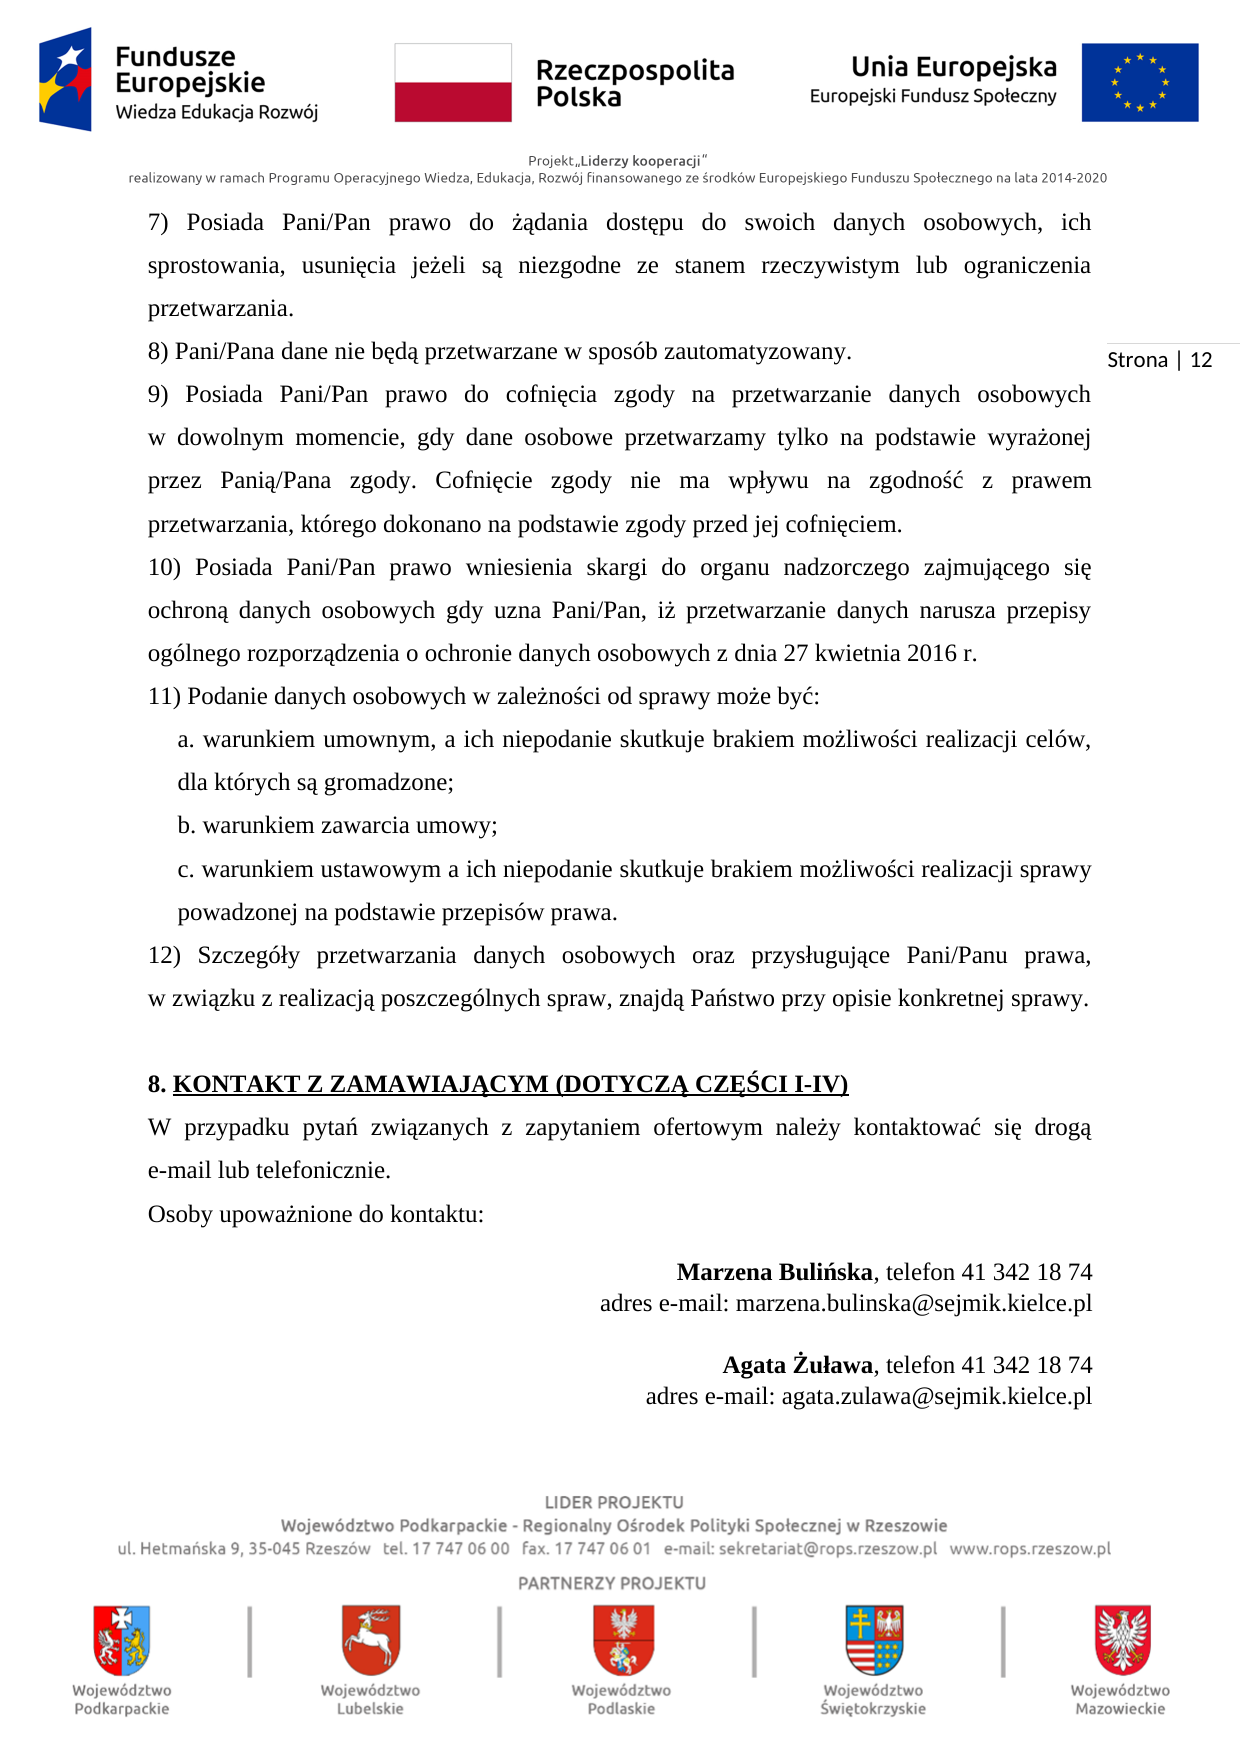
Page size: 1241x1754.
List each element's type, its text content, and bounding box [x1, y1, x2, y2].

text Osoby upoważnione do kontaktu: [148, 1199, 1092, 1227]
text 12) Szczegóły przetwarzania danych osobowych oraz przysługujące Pani/Panu prawa, w związku z realizacją poszczególnych spraw, znajdą Państwo przy opisie konkretnej sprawy. [148, 940, 1092, 1012]
text 7) Posiada Pani/Pan prawo do żądania dostępu do swoich danych osobowych, ich sprostowania, usunięcia jeżeli są niezgodne ze stanem rzeczywistym lub ograniczenia przetwarzania. [148, 207, 1092, 322]
text a. warunkiem umownym, a ich niepodanie skutkuje brakiem możliwości realizacji celów, dla których są gromadzone; [177, 724, 1092, 796]
text 8. KONTAKT Z ZAMAWIAJĄCYM (DOTYCZĄ CZĘŚCI I-IV) [148, 1069, 1092, 1098]
picture [5, 1482, 1240, 1749]
text 11) Podanie danych osobowych w zależności od sprawy może być: [148, 681, 1092, 710]
text Marzena Bulińska, telefon 41 342 18 74 [148, 1257, 1092, 1286]
text 9) Posiada Pani/Pan prawo do cofnięcia zgody na przetwarzanie danych osobowych w dowolnym momencie, gdy dane osobowe przetwarzamy tylko na podstawie wyrażonej przez Panią/Pana zgody. Cofnięcie zgody nie ma wpływu na zgodność z prawem przetwarzania, którego dokonano na podstawie zgody przed jej cofnięciem. [148, 379, 1092, 537]
text W przypadku pytań związanych z zapytaniem ofertowym należy kontaktować się drogą e-mail lub telefonicznie. [148, 1112, 1092, 1184]
text c. warunkiem ustawowym a ich niepodanie skutkuje brakiem możliwości realizacji sprawy powadzonej na podstawie przepisów prawa. [177, 854, 1092, 926]
text adres e-mail: marzena.bulinska@sejmik.kielce.pl [148, 1288, 1092, 1317]
picture [0, 5, 1239, 210]
text adres e-mail: agata.zulawa@sejmik.kielce.pl [148, 1381, 1092, 1410]
text Agata Żuława, telefon 41 342 18 74 [148, 1350, 1092, 1379]
text b. warunkiem zawarcia umowy; [177, 811, 1092, 839]
text 8) Pani/Pana dane nie będą przetwarzane w sposób zautomatyzowany. [148, 336, 1092, 365]
text 10) Posiada Pani/Pan prawo wniesienia skargi do organu nadzorczego zajmującego się ochroną danych osobowych gdy uzna Pani/Pan, iż przetwarzanie danych narusza przepisy ogólnego rozporządzenia o ochronie danych osobowych z dnia 27 kwietnia 2016 r. [148, 552, 1092, 667]
